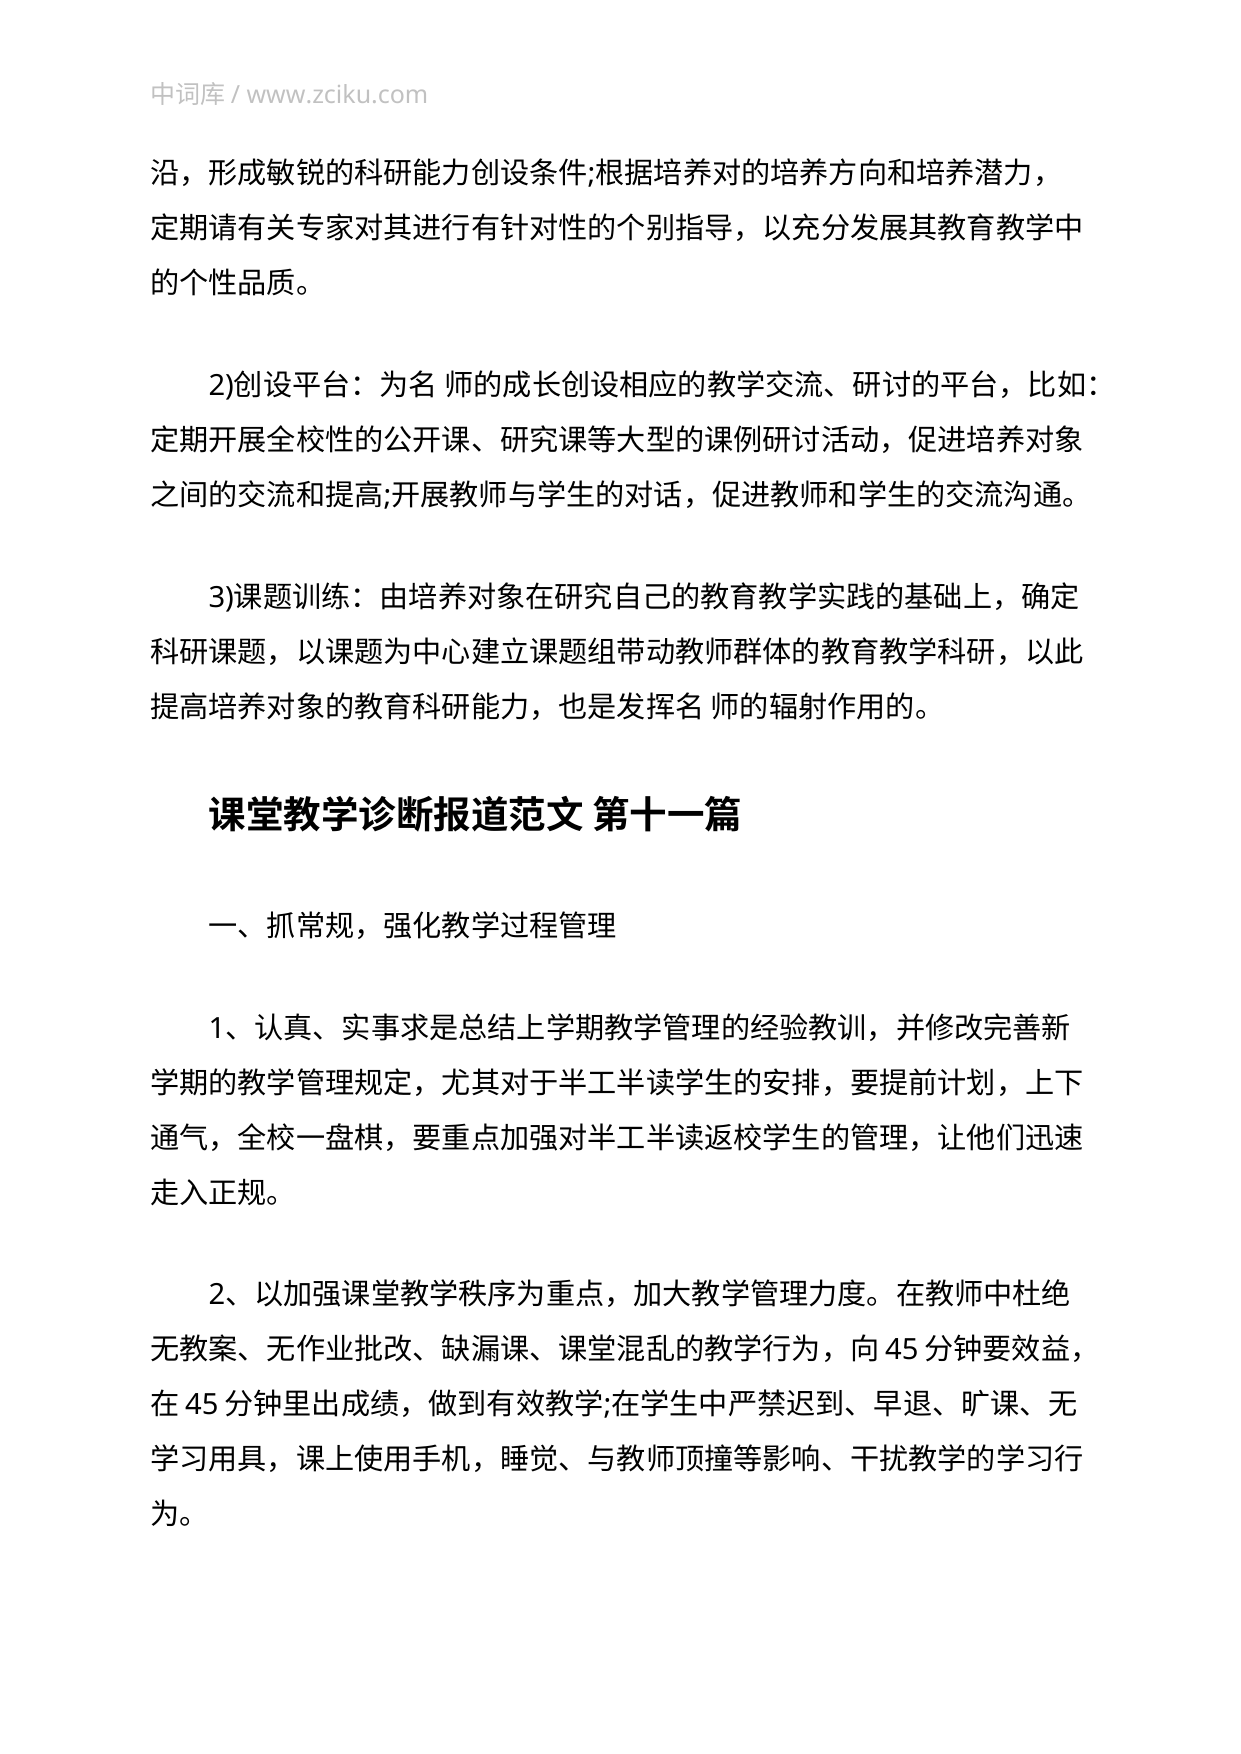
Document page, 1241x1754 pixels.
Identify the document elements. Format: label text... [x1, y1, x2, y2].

text 1、认真、实事求是总结上学期教学管理的经验教训，并修改完善新学期的教学管理规定，尤其对于半工半读学生的安排，要提前计划，上下通气，全校一盘棋，要重点加强对半工半读返校学生的管理，让他们迅速走入正规。 [150, 1004, 1090, 1211]
text 3)课题训练：由培养对象在研究自己的教育教学实践的基础上，确定科研课题，以课题为中心建立课题组带动教师群体的教育教学科研，以此提高培养对象的教育科研能力，也是发挥名 师的辐射作用的。 [150, 573, 1090, 726]
text 2、以加强课堂教学秩序为重点，加大教学管理力度。在教师中杜绝无教案、无作业批改、缺漏课、课堂混乱的教学行为，向45分钟要效益，在45分钟里出成绩，做到有效教学;在学生中严禁迟到、早退、旷课、无学习用具，课上使用手机，睡觉、与教师顶撞等影响、干扰教学的学习行为。 [150, 1271, 1090, 1533]
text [150, 150, 1090, 302]
text 一、抓常规，强化教学过程管理 [150, 903, 1090, 945]
text 2)创设平台：为名 师的成长创设相应的教学交流、研讨的平台，比如：定期开展全校性的公开课、研究课等大型的课例研讨活动，促进培养对象之间的交流和提高;开展教师与学生的对话，促进教师和学生的交流沟通。 [150, 362, 1090, 514]
text 课堂教学诊断报道范文 第十一篇 [150, 785, 1090, 839]
